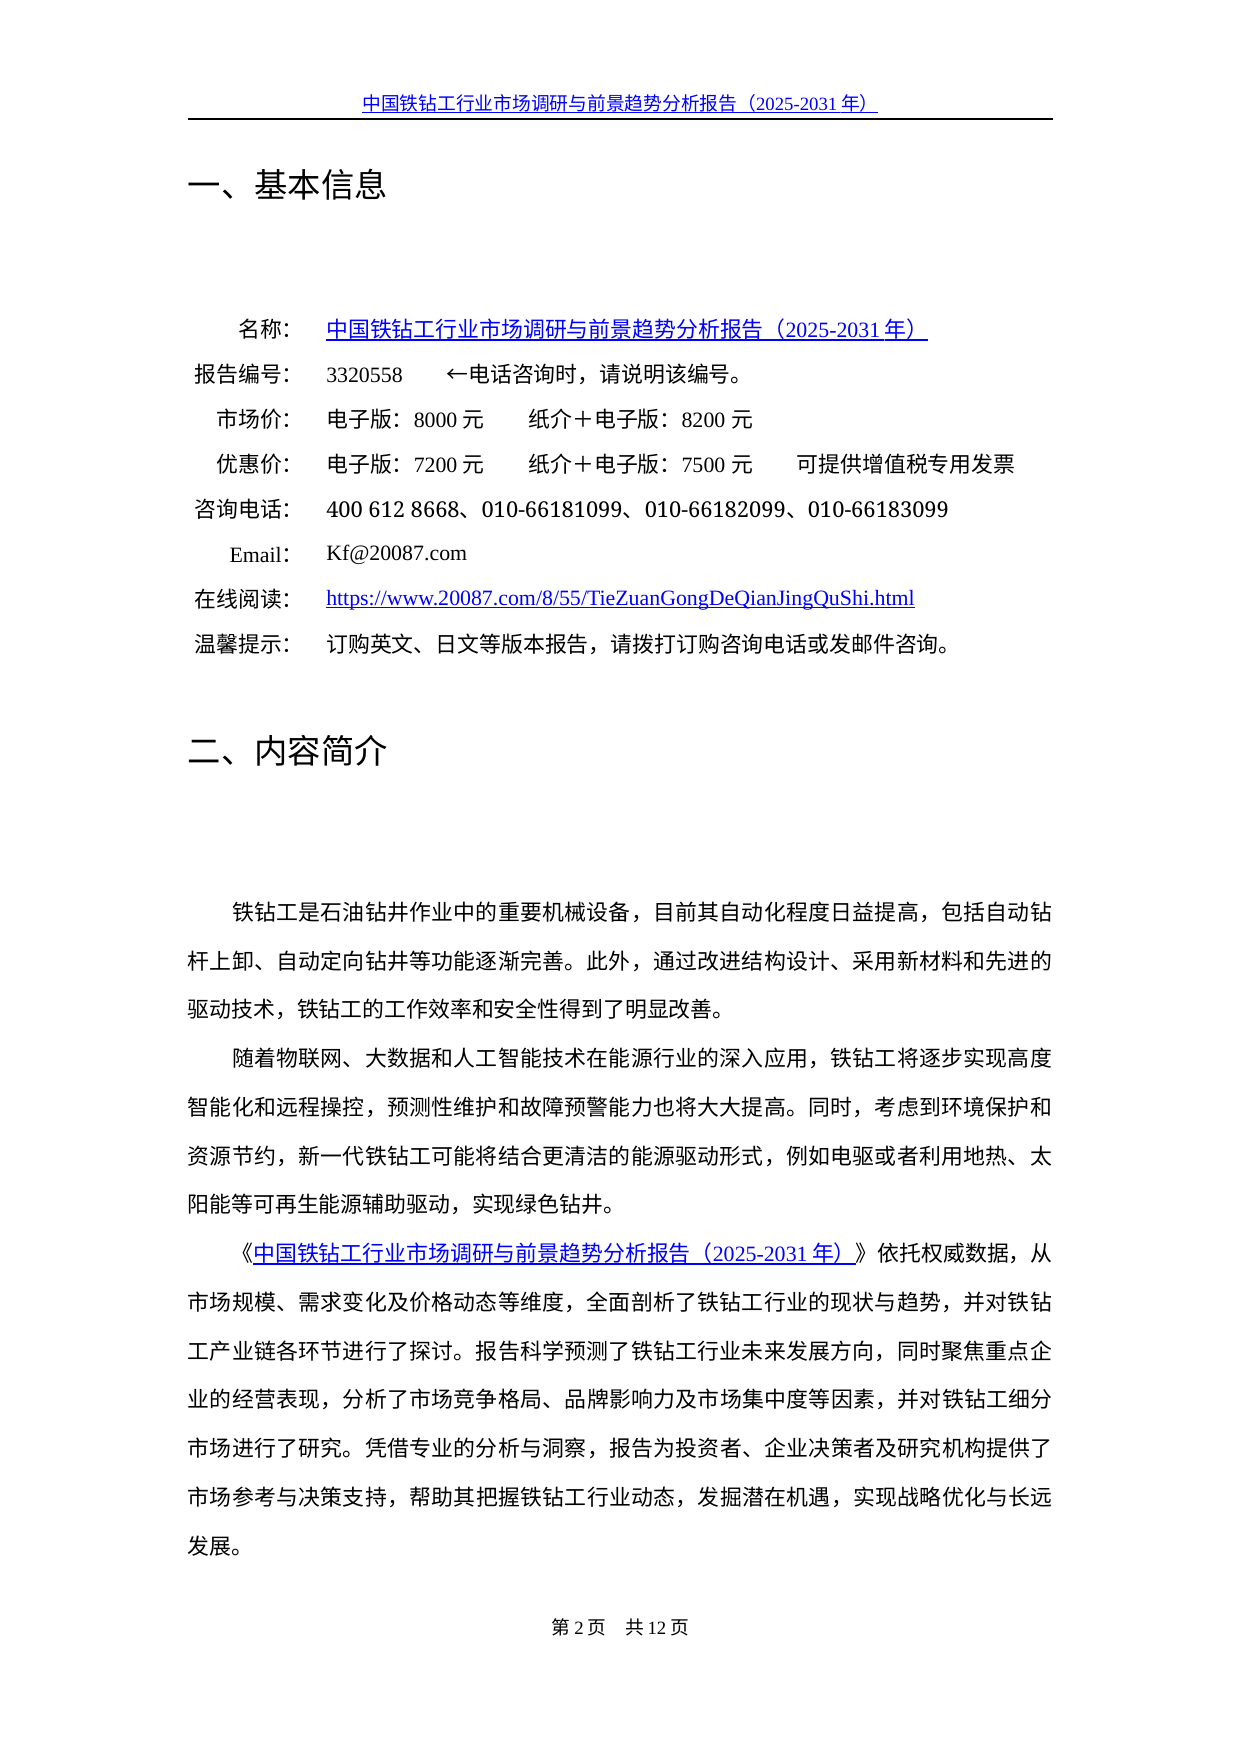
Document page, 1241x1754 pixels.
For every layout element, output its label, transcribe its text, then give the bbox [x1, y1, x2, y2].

table_cell 市场价： [167, 402, 315, 447]
table_cell 咨询电话： [167, 492, 315, 537]
table_cell 电子版：8000 元 纸介＋电子版：8200 元 [315, 402, 1073, 447]
table_header 名称： [167, 312, 315, 357]
table_cell 优惠价： [167, 447, 315, 492]
table_cell [315, 582, 1073, 627]
table_cell 报告编号： [167, 357, 315, 402]
table_cell 3320558 ←电话咨询时，请说明该编号。 [315, 357, 1073, 402]
table_cell 在线阅读： [167, 582, 315, 627]
table_cell 电子版：7200 元 纸介＋电子版：7500 元 可提供增值税专用发票 [315, 447, 1073, 492]
table_cell Email： [167, 537, 315, 582]
title 二、内容简介 [187, 717, 1053, 782]
table_cell 温馨提示： [167, 627, 315, 672]
table_header 中国铁钻工行业市场调研与前景趋势分析报告（2025-2031年） [315, 312, 1073, 357]
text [187, 894, 1053, 1561]
title 一、基本信息 [187, 150, 1053, 215]
table_cell Kf@20087.com [315, 537, 1073, 582]
table_cell 400 612 8668、010-66181099、010-66182099、010-66183099 [315, 492, 1073, 537]
table_cell 订购英文、日文等版本报告，请拨打订购咨询电话或发邮件咨询。 [315, 627, 1073, 672]
